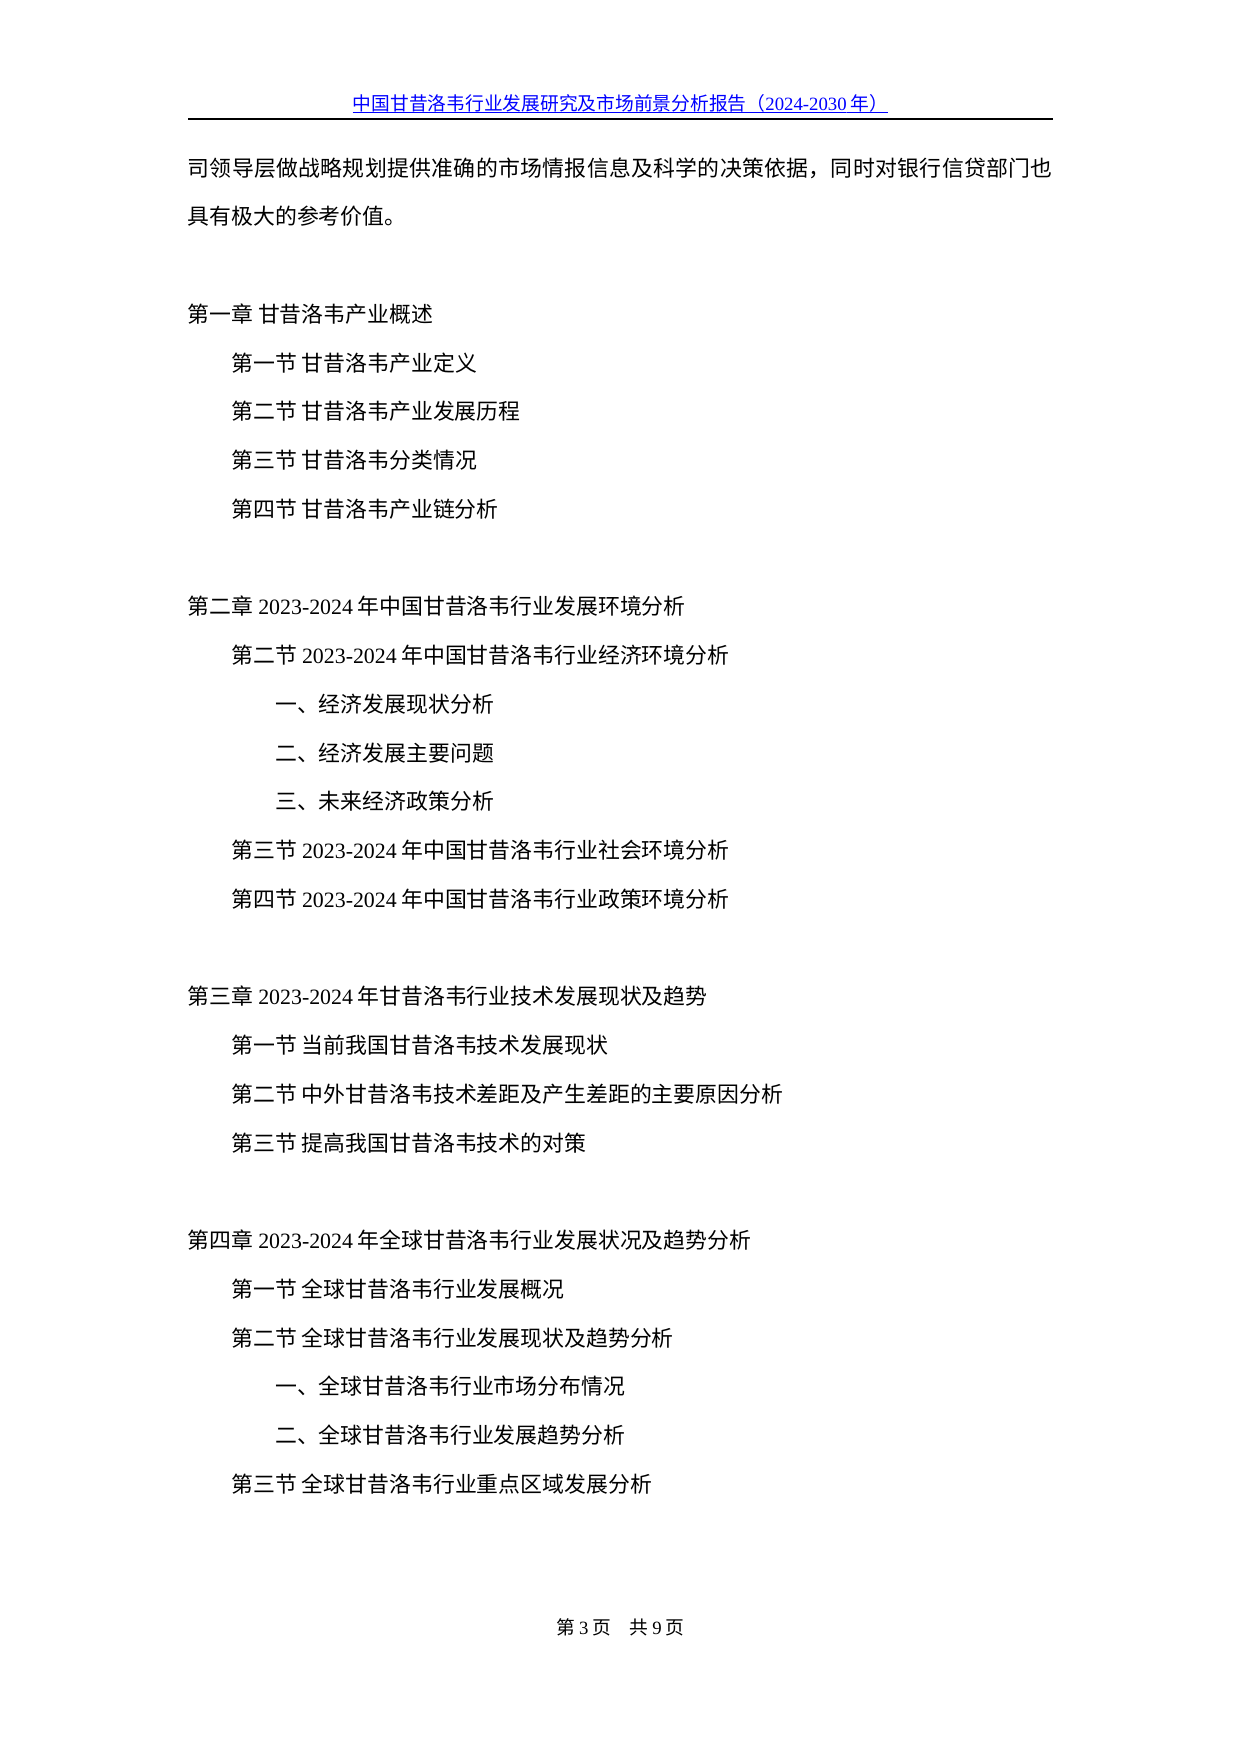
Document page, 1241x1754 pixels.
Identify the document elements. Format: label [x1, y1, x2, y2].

text [187, 150, 1053, 1499]
